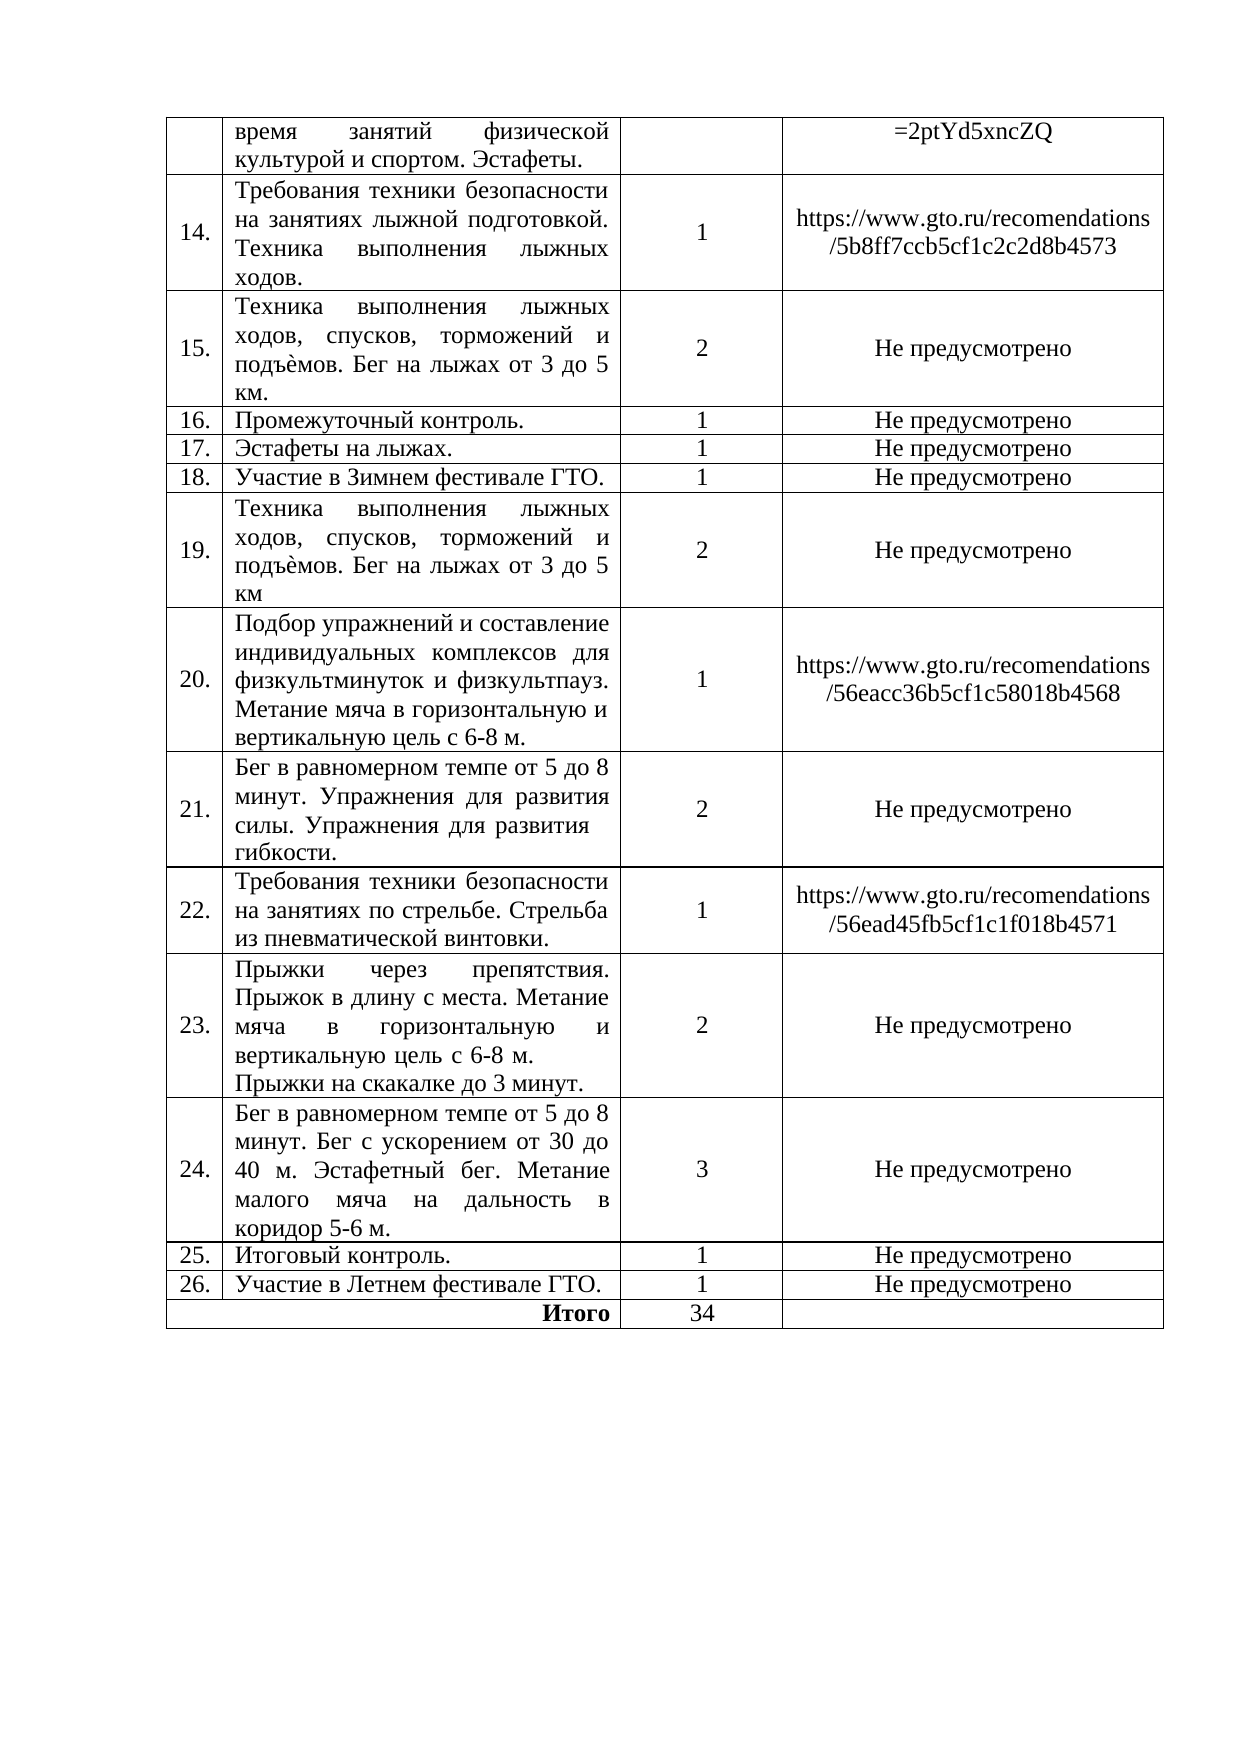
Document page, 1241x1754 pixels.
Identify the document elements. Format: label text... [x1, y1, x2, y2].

table_cell Техника выполнения лыжных ходов, спусков, торможений и подъѐмов. Бег на лыжах от 3 до 5 км. [223, 291, 620, 406]
table_header =2ptYd5xncZQ [783, 118, 1163, 174]
table_cell Требования техники безопасности на занятиях по стрельбе. Стрельба из пневматической винтовки. [223, 868, 620, 953]
table_cell Итоговый контроль. [223, 1243, 620, 1270]
table_cell Бег в равномерном темпе от 5 до 8 минут. Упражнения для развития силы. Упражнения для развития гибкости. [223, 752, 620, 866]
table_header [621, 118, 782, 174]
table_cell 2 [621, 493, 782, 607]
table_cell 24. [167, 1098, 222, 1241]
table_cell Не предусмотрено [783, 1271, 1163, 1299]
table_cell Бег в равномерном темпе от 5 до 8 минут. Бег с ускорением от 30 до 40 м. Эстафетный бег. Метание малого мяча на дальность в коридор 5-6 м. [223, 1098, 620, 1241]
table_cell Промежуточный контроль. [223, 407, 620, 434]
table_cell 2 [621, 752, 782, 866]
table_cell 1 [621, 464, 782, 492]
table_cell Подбор упражнений и составление индивидуальных комплексов для физкультминуток и физкультпауз. Метание мяча в горизонтальную и вертикальную цель с 6-8 м. [223, 608, 620, 751]
table_cell 19. [167, 493, 222, 607]
table_cell Участие в Зимнем фестивале ГТО. [223, 464, 620, 492]
table_cell 21. [167, 752, 222, 866]
table_cell 20. [167, 608, 222, 751]
table_cell Техника выполнения лыжных ходов, спусков, торможений и подъѐмов. Бег на лыжах от 3 до 5 км [223, 493, 620, 607]
table_cell 17. [167, 435, 222, 463]
table_cell Не предусмотрено [783, 752, 1163, 866]
table_cell 14. [167, 175, 222, 290]
table_cell 1 [621, 608, 782, 751]
table_cell 18. [167, 464, 222, 492]
table_header время занятий физической культурой и спортом. Эстафеты. [223, 118, 620, 174]
table_cell 2 [621, 954, 782, 1097]
table_cell 1 [621, 175, 782, 290]
table_cell 16. [167, 407, 222, 434]
table_cell 1 [621, 1271, 782, 1299]
table_cell Не предусмотрено [783, 291, 1163, 406]
table_cell 1 [621, 868, 782, 953]
table_cell https://www.gto.ru/recomendations /56eacc36b5cf1c58018b4568 [783, 608, 1163, 751]
table_cell 1 [621, 1243, 782, 1270]
table_cell Не предусмотрено [783, 493, 1163, 607]
table_cell 1 [621, 407, 782, 434]
table_cell 23. [167, 954, 222, 1097]
table_cell Итого [167, 1300, 620, 1328]
table_cell Прыжки через препятствия. Прыжок в длину с места. Метание мяча в горизонтальную и вертикальную цель с 6-8 м. Прыжки на скакалке до 3 минут. [223, 954, 620, 1097]
table_cell Участие в Летнем фестивале ГТО. [223, 1271, 620, 1299]
table_cell 26. [167, 1271, 222, 1299]
table_cell 15. [167, 291, 222, 406]
table_header [167, 118, 222, 174]
table_cell 22. [167, 868, 222, 953]
table_cell Не предусмотрено [783, 1243, 1163, 1270]
table_cell Не предусмотрено [783, 407, 1163, 434]
table_cell [783, 1300, 1163, 1328]
table_cell https://www.gto.ru/recomendations /56ead45fb5cf1c1f018b4571 [783, 868, 1163, 953]
table_cell 34 [621, 1300, 782, 1328]
table_cell Не предусмотрено [783, 435, 1163, 463]
table_cell 3 [621, 1098, 782, 1241]
table_cell https://www.gto.ru/recomendations /5b8ff7ccb5cf1c2c2d8b4573 [783, 175, 1163, 290]
table_cell Требования техники безопасности на занятиях лыжной подготовкой. Техника выполнения лыжных ходов. [223, 175, 620, 290]
table_cell Не предусмотрено [783, 1098, 1163, 1241]
table_cell 25. [167, 1243, 222, 1270]
table_cell 1 [621, 435, 782, 463]
table_cell Не предусмотрено [783, 464, 1163, 492]
table_cell 2 [621, 291, 782, 406]
table_cell Эстафеты на лыжах. [223, 435, 620, 463]
table_cell Не предусмотрено [783, 954, 1163, 1097]
